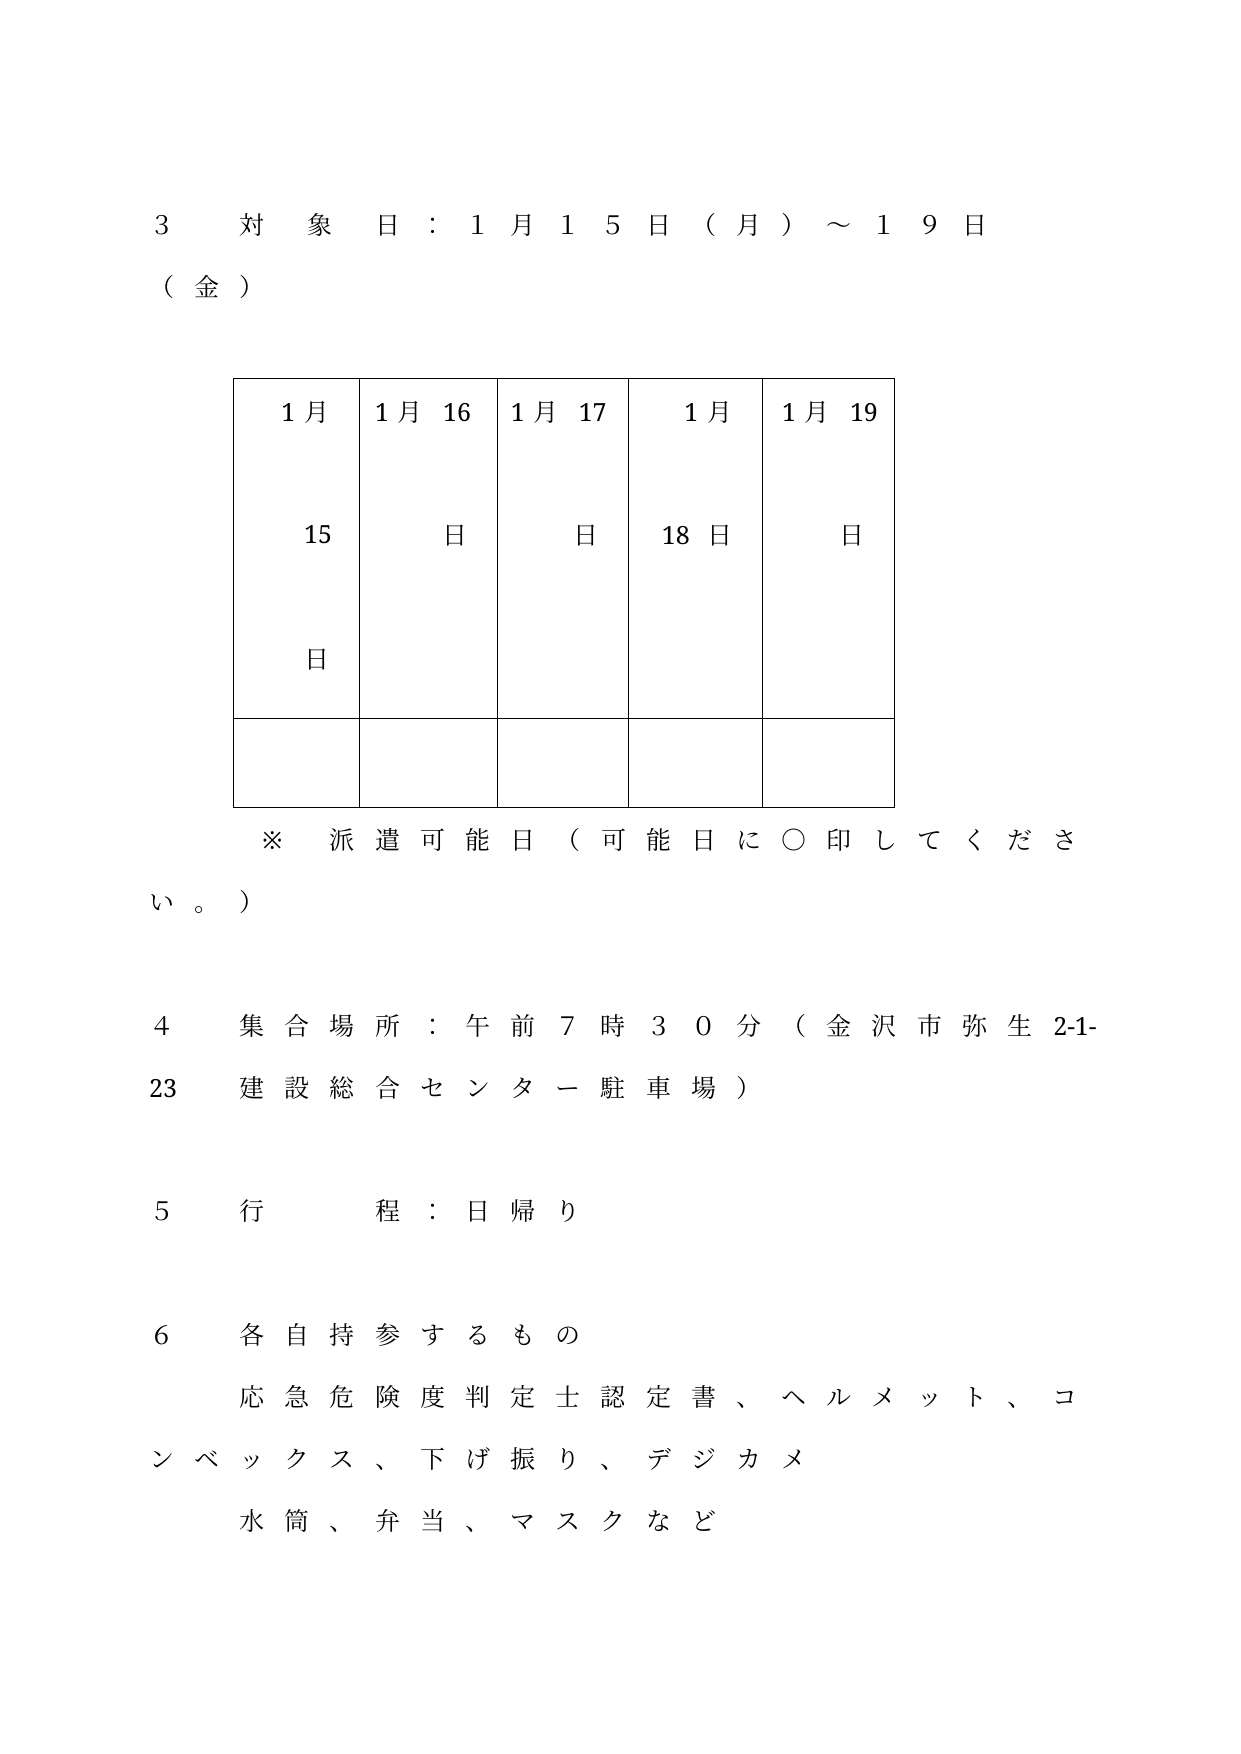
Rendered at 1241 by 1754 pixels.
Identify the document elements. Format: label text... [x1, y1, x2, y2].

table_header 1月17日 [498, 379, 628, 717]
text ５ 行 程：日帰り [149, 1179, 1121, 1241]
table_cell [629, 719, 762, 807]
table_header 1月16日 [360, 379, 497, 717]
table_header 1月19日 [763, 379, 894, 717]
table_header 1月15日 [234, 379, 359, 717]
table_cell [763, 719, 894, 807]
text ４ 集合場所：午前７時３０分（金沢市弥生2-1-23 建設総合センター駐車場） [149, 993, 1121, 1117]
table_cell [498, 719, 628, 807]
text 応急危険度判定士認定書、ヘルメット、コンベックス、下げ振り、デジカメ [149, 1365, 1121, 1488]
text 水筒、弁当、マスクなど [149, 1488, 1121, 1550]
text ３ 対 象 日：１月１５日（月）～１９日（金） [149, 193, 1121, 316]
text ６ 各自持参するもの [149, 1303, 1121, 1365]
table_header 1月 18日 [629, 379, 762, 717]
table_cell [234, 719, 359, 807]
text ※ 派遣可能日（可能日に○印してください。） [149, 808, 1121, 932]
table_cell [360, 719, 497, 807]
